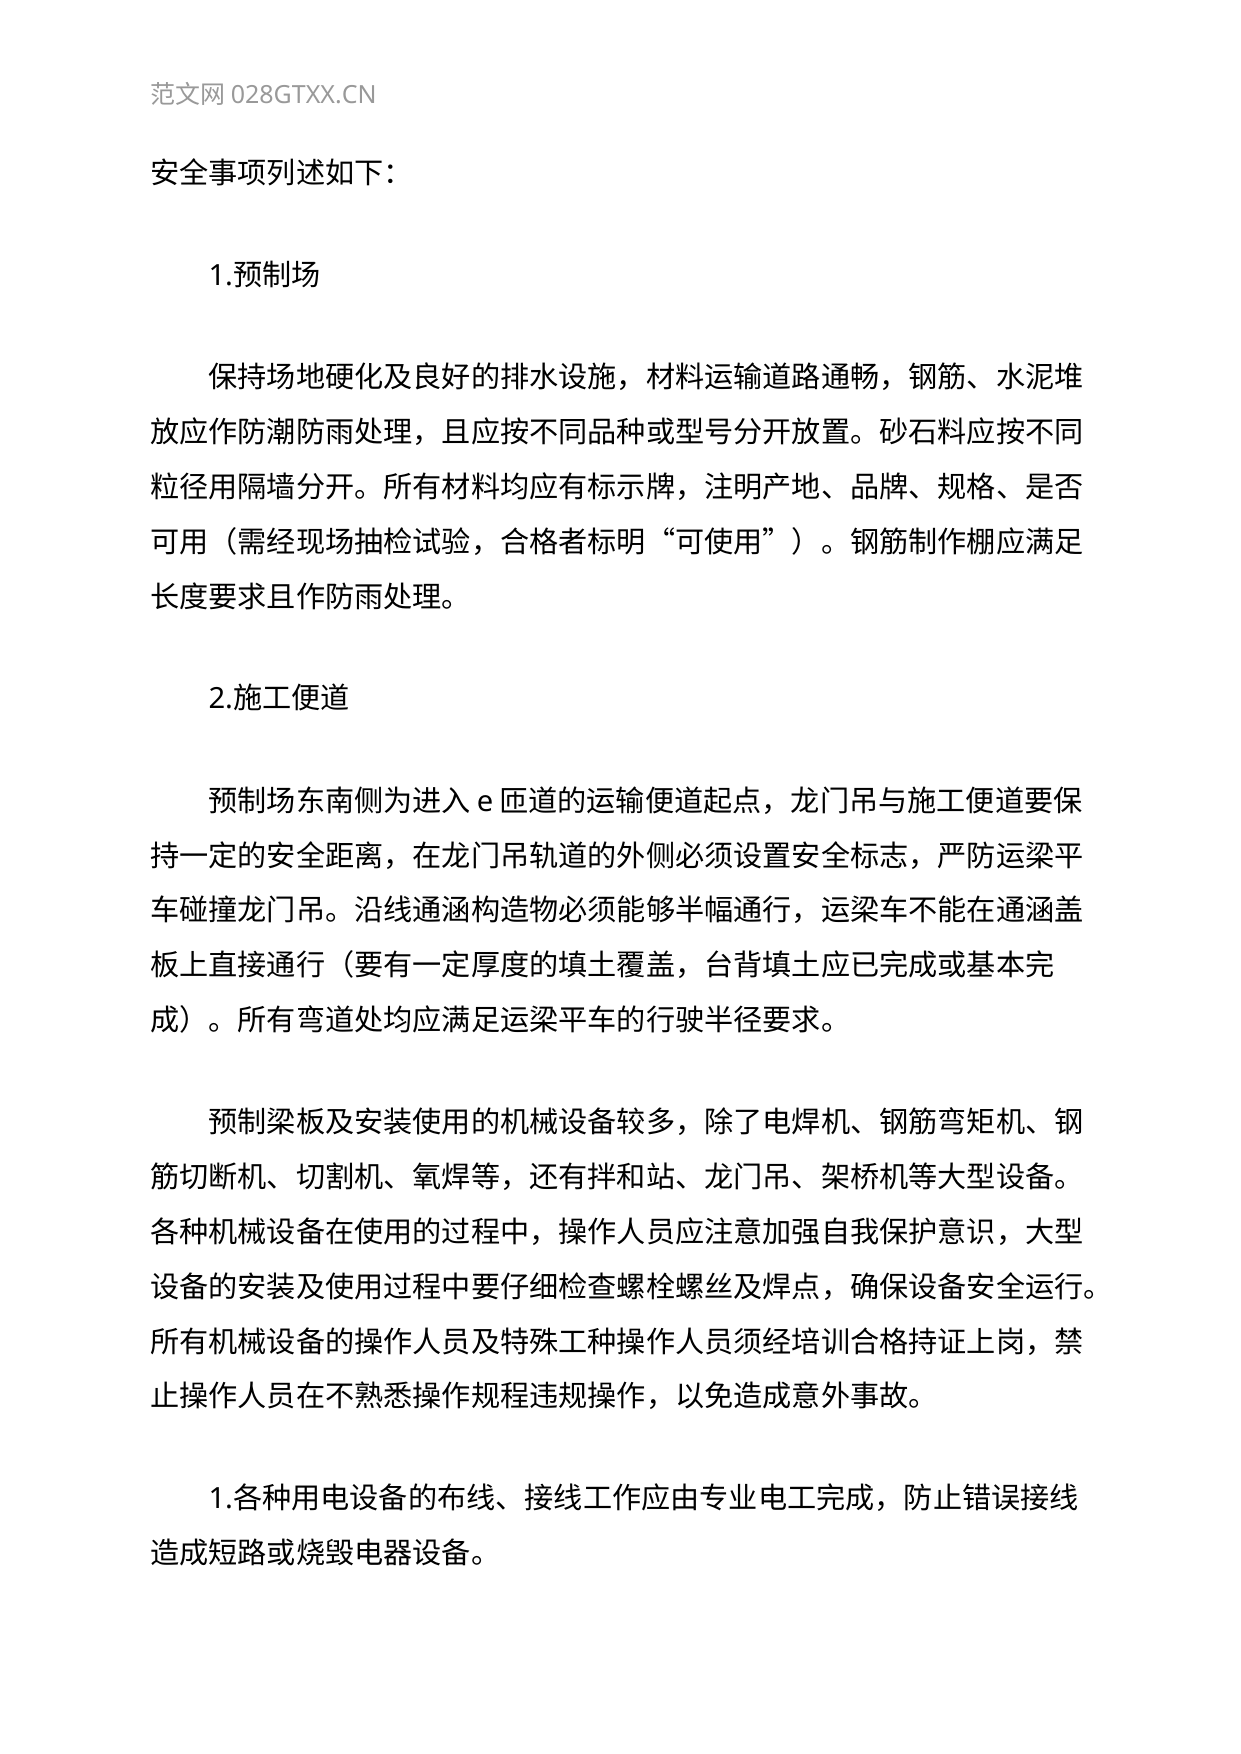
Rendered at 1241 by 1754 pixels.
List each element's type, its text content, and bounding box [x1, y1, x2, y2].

text 预制场东南侧为进入e匝道的运输便道起点，龙门吊与施工便道要保持一定的安全距离，在龙门吊轨道的外侧必须设置安全标志，严防运梁平车碰撞龙门吊。沿线通涵构造物必须能够半幅通行，运梁车不能在通涵盖板上直接通行（要有一定厚度的填土覆盖，台背填土应已完成或基本完成）。所有弯道处均应满足运梁平车的行驶半径要求。 [150, 777, 1090, 1039]
text 1.预制场 [150, 252, 1090, 294]
text 1.各种用电设备的布线、接线工作应由专业电工完成，防止错误接线造成短路或烧毁电器设备。 [150, 1475, 1090, 1572]
text 保持场地硬化及良好的排水设施，材料运输道路通畅，钢筋、水泥堆放应作防潮防雨处理，且应按不同品种或型号分开放置。砂石料应按不同粒径用隔墙分开。所有材料均应有标示牌，注明产地、品牌、规格、是否可用（需经现场抽检试验，合格者标明“可使用”）。钢筋制作棚应满足长度要求且作防雨处理。 [150, 354, 1090, 616]
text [150, 150, 1090, 192]
text 预制梁板及安装使用的机械设备较多，除了电焊机、钢筋弯矩机、钢筋切断机、切割机、氧焊等，还有拌和站、龙门吊、架桥机等大型设备。各种机械设备在使用的过程中，操作人员应注意加强自我保护意识，大型设备的安装及使用过程中要仔细检查螺栓螺丝及焊点，确保设备安全运行。所有机械设备的操作人员及特殊工种操作人员须经培训合格持证上岗，禁止操作人员在不熟悉操作规程违规操作，以免造成意外事故。 [150, 1098, 1090, 1415]
text 2.施工便道 [150, 675, 1090, 717]
